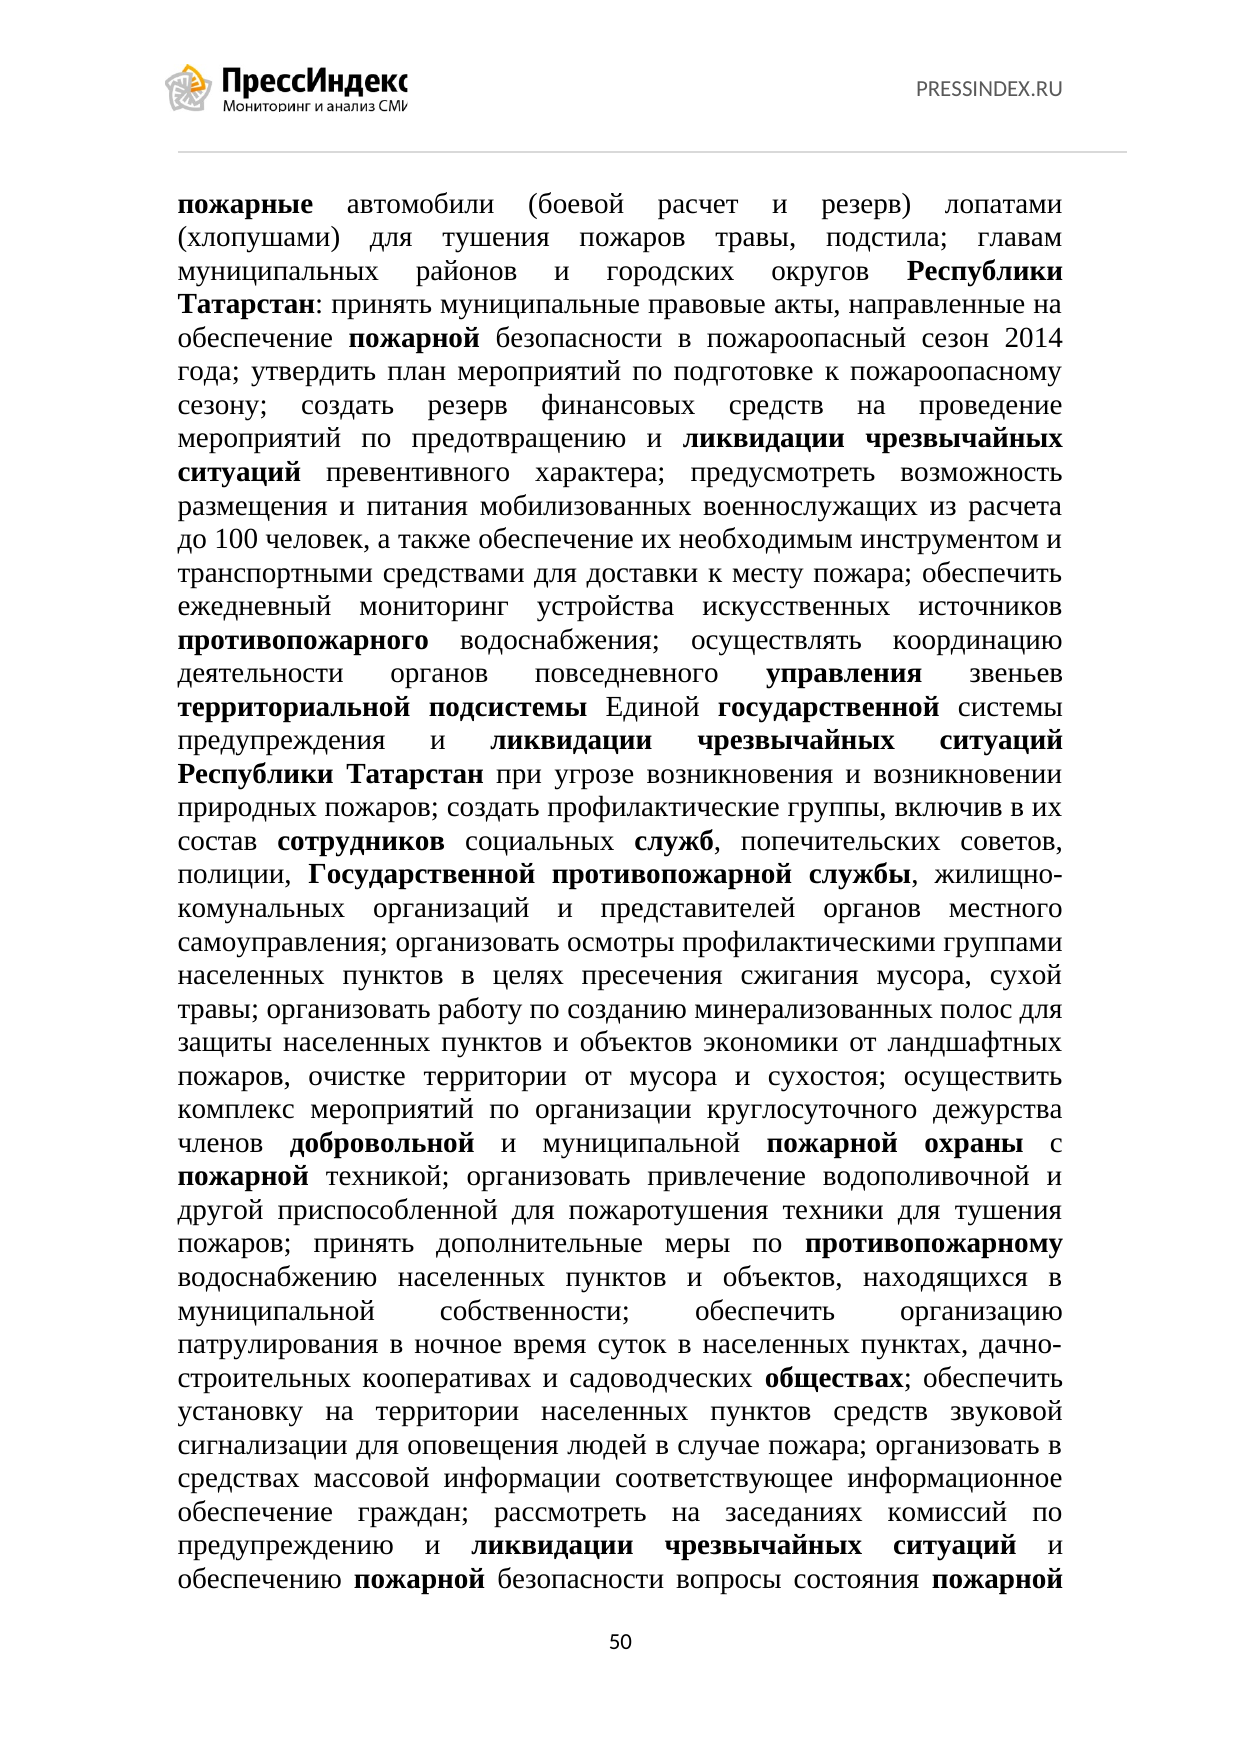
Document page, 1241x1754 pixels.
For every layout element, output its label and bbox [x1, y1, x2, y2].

text [177, 186, 1063, 1594]
picture [163, 64, 408, 111]
